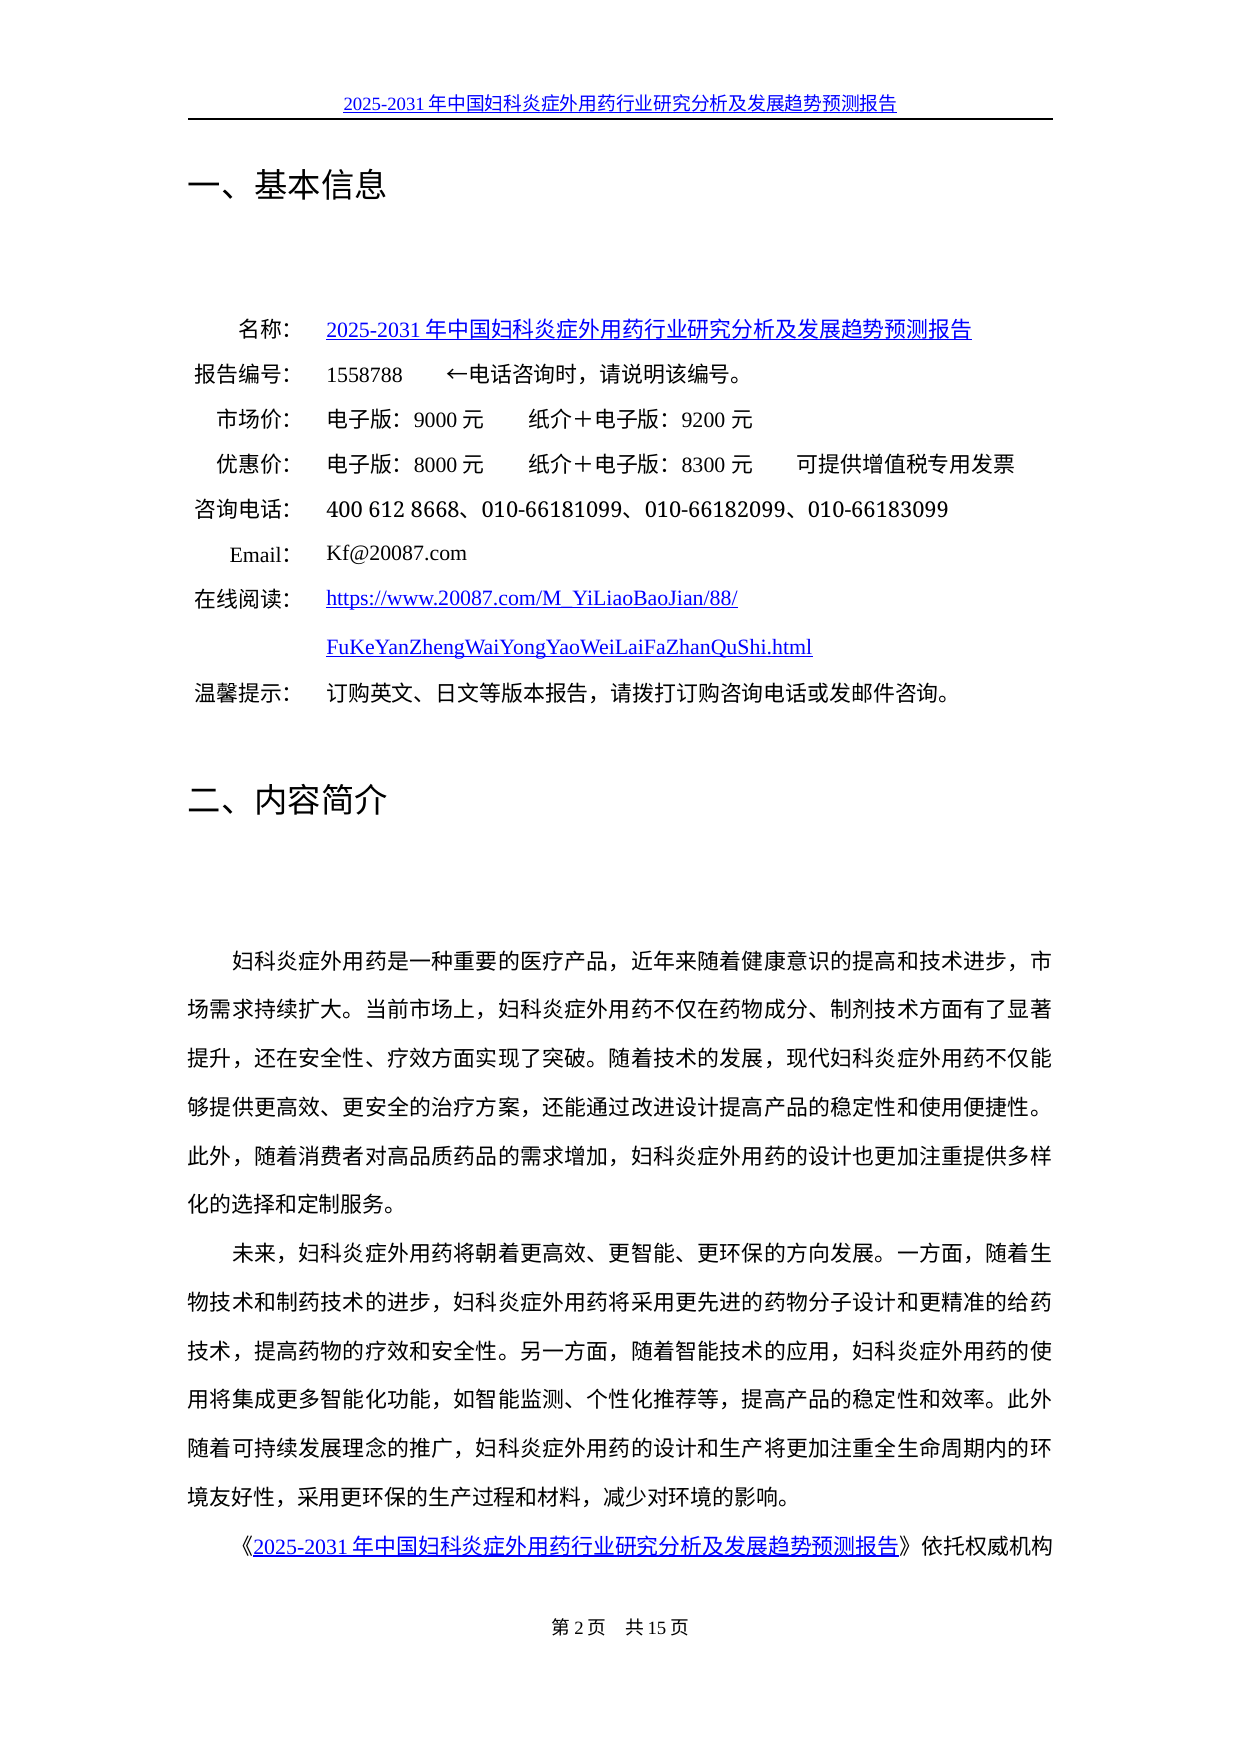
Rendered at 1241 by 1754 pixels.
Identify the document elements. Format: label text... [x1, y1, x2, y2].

table_cell 咨询电话： [167, 492, 315, 537]
title 二、内容简介 [187, 766, 1053, 831]
table_cell 市场价： [167, 402, 315, 447]
table_header 2025-2031年中国妇科炎症外用药行业研究分析及发展趋势预测报告 [315, 312, 1073, 357]
table_cell 在线阅读： [167, 582, 315, 675]
table_cell 400 612 8668、010-66181099、010-66182099、010-66183099 [315, 492, 1073, 537]
table_cell [315, 582, 1073, 675]
title 一、基本信息 [187, 150, 1053, 215]
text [187, 943, 1053, 1561]
table_cell 电子版：9000 元 纸介＋电子版：9200 元 [315, 402, 1073, 447]
table_cell 温馨提示： [167, 675, 315, 720]
table_cell 优惠价： [167, 447, 315, 492]
table_cell Kf@20087.com [315, 537, 1073, 582]
table_cell 订购英文、日文等版本报告，请拨打订购咨询电话或发邮件咨询。 [315, 675, 1073, 720]
table_cell Email： [167, 537, 315, 582]
table_cell 1558788 ←电话咨询时，请说明该编号。 [315, 357, 1073, 402]
table_cell 电子版：8000 元 纸介＋电子版：8300 元 可提供增值税专用发票 [315, 447, 1073, 492]
table_cell 报告编号： [167, 357, 315, 402]
table_header 名称： [167, 312, 315, 357]
